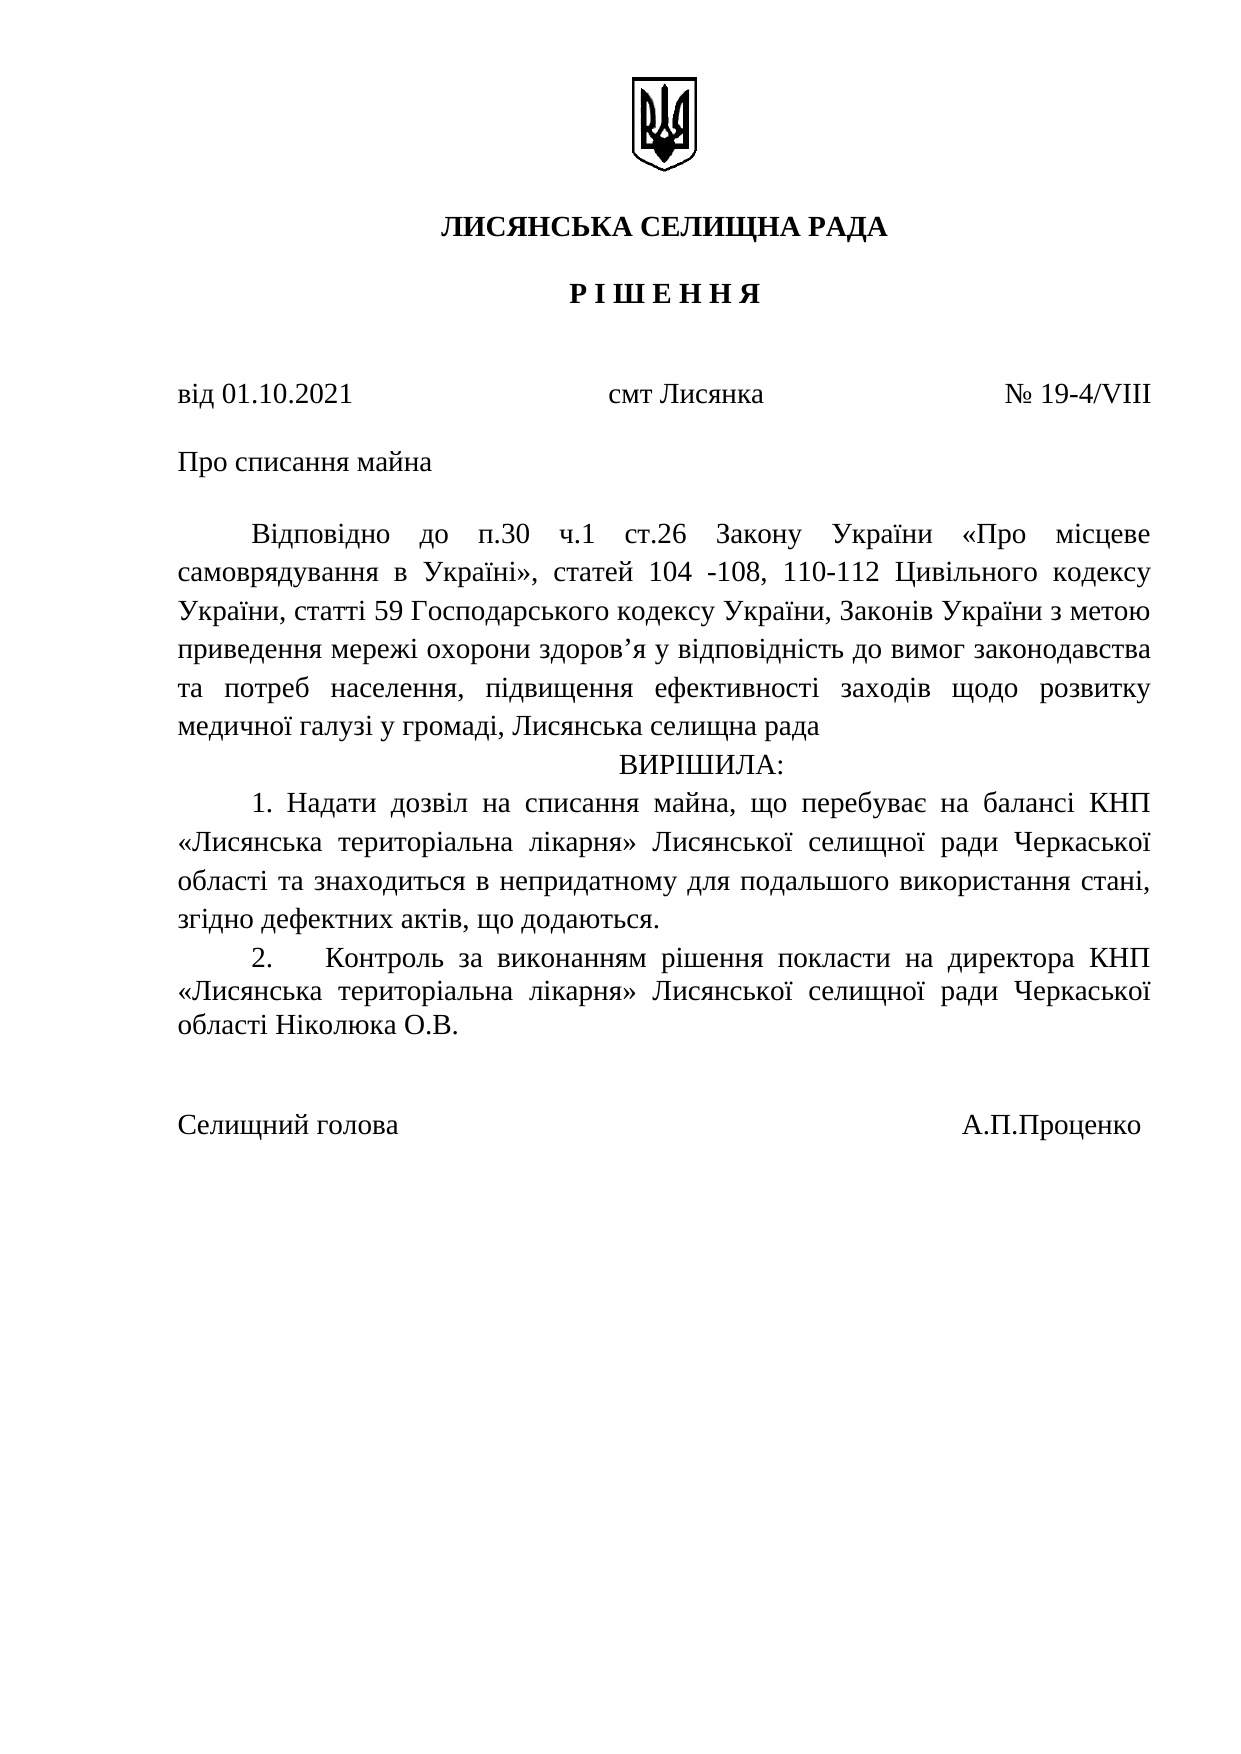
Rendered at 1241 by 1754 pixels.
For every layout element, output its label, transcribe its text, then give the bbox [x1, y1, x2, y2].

text ЛИСЯНСЬКА СЕЛИЩНА РАДА [177, 209, 1152, 242]
list Контроль за виконанням рішення покласти на директора КНП «Лисянська територіальна лікарня» Лисянської селищної ради Черкаської області Ніколюка О.В. [177, 940, 1152, 1040]
text Селищний голова А.П.Проценко [177, 1107, 1152, 1141]
text Р І Ш Е Н Н Я [177, 276, 1152, 309]
text 1. Надати дозвіл на списання майна, що перебуває на балансі КНП «Лисянська територіальна лікарня» Лисянської селищної ради Черкаської області та знаходиться в непридатному для подальшого використання стані, згідно дефектних актів, що додаються. [177, 786, 1152, 935]
text Відповідно до п.30 ч.1 ст.26 Закону України «Про місцеве самоврядування в Україні», статей 104 -108, 110-112 Цивільного кодексу України, статті 59 Господарського кодексу України, Законів України з метою приведення мережі охорони здоров’я у відповідність до вимог законодавства та потреб населення, підвищення ефективності заходів щодо розвитку медичної галузі у громаді, Лисянська селищна рада [177, 516, 1152, 742]
text від 01.10.2021 смт Лисянка № 19-4/VIIІ [177, 377, 1152, 410]
text ВИРІШИЛА: [177, 747, 1152, 781]
picture [629, 73, 700, 176]
text Про списання майна [177, 444, 1152, 477]
